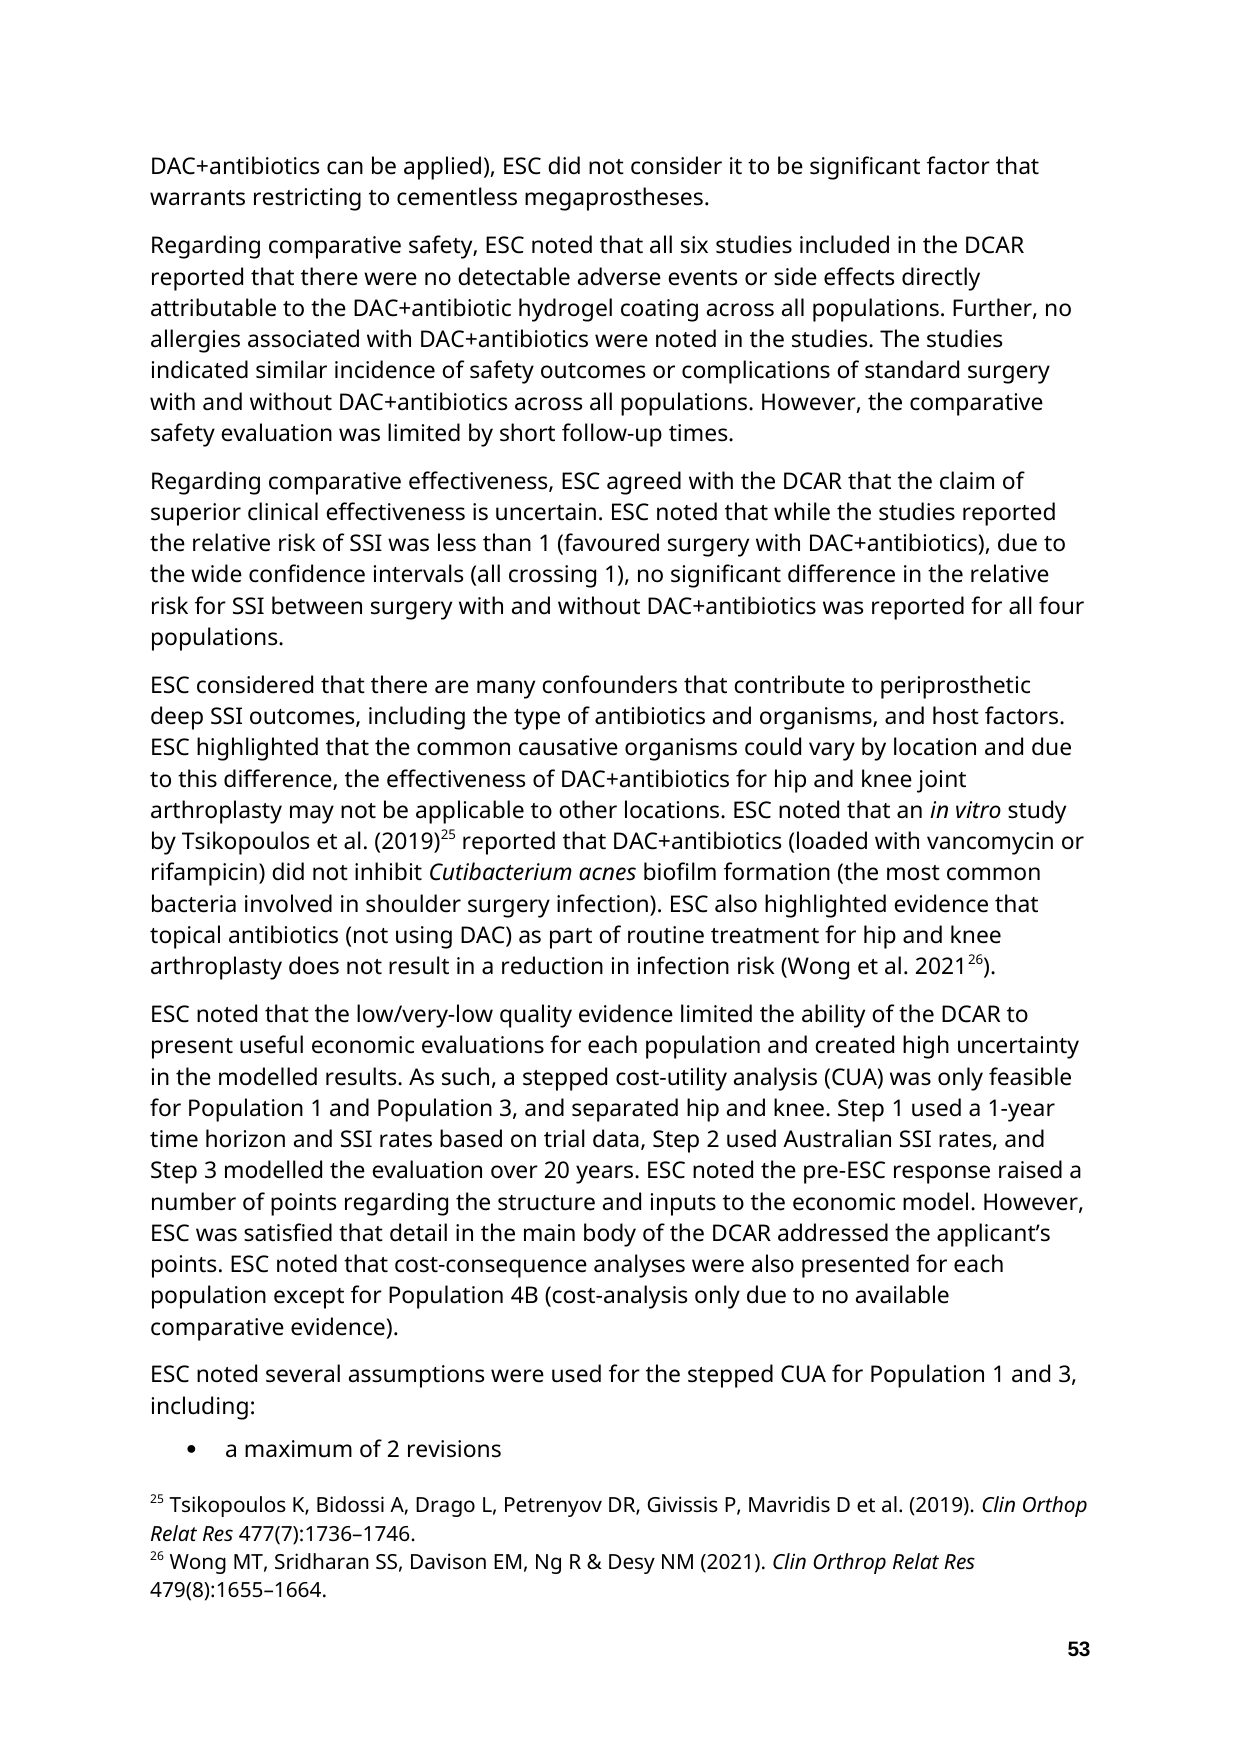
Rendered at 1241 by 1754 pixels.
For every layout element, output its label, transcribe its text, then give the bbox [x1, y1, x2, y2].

list a maximum of 2 revisions [187, 1433, 1090, 1464]
text ESC noted that the low/very-low quality evidence limited the ability of the DCAR to present useful economic evaluations for each population and created high uncertainty in the modelled results. As such, a stepped cost-utility analysis (CUA) was only feasible for Population 1 and Population 3, and separated hip and knee. Step 1 used a 1-year time horizon and SSI rates based on trial data, Step 2 used Australian SSI rates, and Step 3 modelled the evaluation over 20 years. ESC noted the pre-ESC response raised a number of points regarding the structure and inputs to the economic model. However, ESC was satisfied that detail in the main body of the DCAR addressed the applicant’s points. ESC noted that cost-consequence analyses were also presented for each population except for Population 4B (cost-analysis only due to no available comparative evidence). [150, 998, 1090, 1342]
text Regarding comparative effectiveness, ESC agreed with the DCAR that the claim of superior clinical effectiveness is uncertain. ESC noted that while the studies reported the relative risk of SSI was less than 1 (favoured surgery with DAC+antibiotics), due to the wide confidence intervals (all crossing 1), no significant difference in the relative risk for SSI between surgery with and without DAC+antibiotics was reported for all four populations. [150, 464, 1090, 652]
text ESC noted several assumptions were used for the stepped CUA for Population 1 and 3, including: [150, 1358, 1090, 1421]
text Regarding comparative safety, ESC noted that all six studies included in the DCAR reported that there were no detectable adverse events or side effects directly attributable to the DAC+antibiotic hydrogel coating across all populations. Further, no allergies associated with DAC+antibiotics were noted in the studies. The studies indicated similar incidence of safety outcomes or complications of standard surgery with and without DAC+antibiotics across all populations. However, the comparative safety evaluation was limited by short follow-up times. [150, 229, 1090, 448]
text ESC considered that there are many confounders that contribute to periprosthetic deep SSI outcomes, including the type of antibiotics and organisms, and host factors. ESC highlighted that the common causative organisms could vary by location and due to this difference, the effectiveness of DAC+antibiotics for hip and knee joint arthroplasty may not be applicable to other locations. ESC noted that an in vitro study by Tsikopoulos et al. (2019) reported that DAC+antibiotics (loaded with vancomycin or rifampicin) did not inhibit Cutibacterium acnes biofilm formation (the most common bacteria involved in shoulder surgery infection). ESC also highlighted evidence that topical antibiotics (not using DAC) as part of routine treatment for hip and knee arthroplasty does not result in a reduction in infection risk (Wong et al. 2021). [150, 669, 1090, 981]
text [150, 150, 1090, 212]
